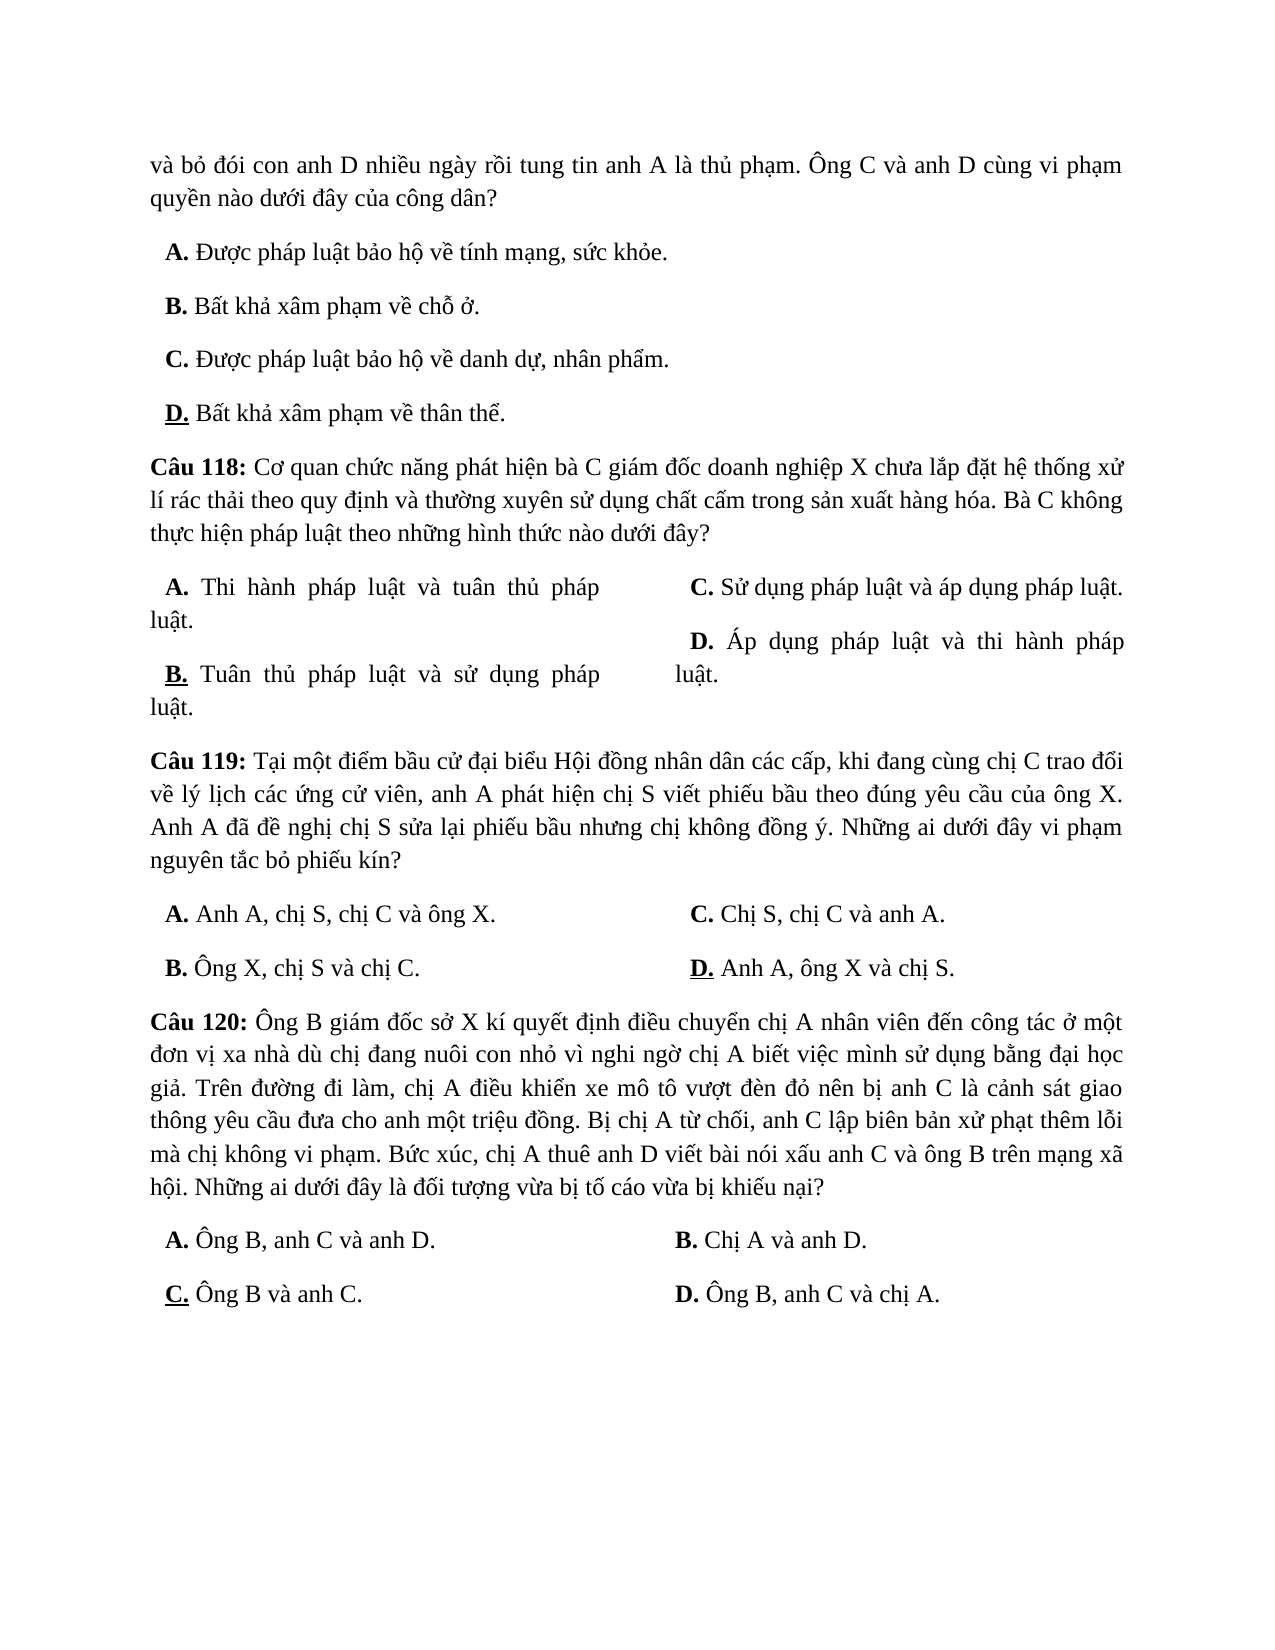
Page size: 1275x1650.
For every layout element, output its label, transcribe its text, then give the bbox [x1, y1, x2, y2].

text A. Được pháp luật bảo hộ về tính mạng, sức khỏe. [150, 237, 1125, 266]
text Câu 120: Ông B giám đốc sở X kí quyết định điều chuyển chị A nhân viên đến công tác ở một đơn vị xa nhà dù chị đang nuôi con nhỏ vì nghi ngờ chị A biết việc mình sử dụng bằng đại học giả. Trên đường đi làm, chị A điều khiển xe mô tô vượt đèn đỏ nên bị anh C là cảnh sát giao thông yêu cầu đưa cho anh một triệu đồng. Bị chị A từ chối, anh C lập biên bản xử phạt thêm lỗi mà chị không vi phạm. Bức xúc, chị A thuê anh D viết bài nói xấu anh C và ông B trên mạng xã hội. Những ai dưới đây là đối tượng vừa bị tố cáo vừa bị khiếu nại? [150, 1007, 1125, 1040]
text B. Ông X, chị S và chị C. [165, 953, 600, 981]
text D. Anh A, ông X và chị S. [690, 953, 1125, 981]
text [150, 179, 1125, 212]
text C. Ông B và anh C. D. Ông B, anh C và chị A. [150, 1279, 1125, 1308]
text C. Chị S, chị C và anh A. [690, 899, 1125, 928]
text C. Được pháp luật bảo hộ về danh dự, nhân phẩm. [150, 344, 1125, 373]
text Câu 119: Tại một điểm bầu cử đại biểu Hội đồng nhân dân các cấp, khi đang cùng chị C trao đổi về lý lịch các ứng cử viên, anh A phát hiện chị S viết phiếu bầu theo đúng yêu cầu của ông X. Anh A đã đề nghị chị S sửa lại phiếu bầu nhưng chị không đồng ý. Những ai dưới đây vi phạm nguyên tắc bỏ phiếu kín? [150, 841, 1125, 874]
text Câu 118: Cơ quan chức năng phát hiện bà C giám đốc doanh nghiệp X chưa lắp đặt hệ thống xử lí rác thải theo quy định và thường xuyên sử dụng chất cấm trong sản xuất hàng hóa. Bà C không thực hiện pháp luật theo những hình thức nào dưới đây? [150, 452, 1125, 485]
text A. Ông B, anh C và anh D. B. Chị A và anh D. [150, 1226, 1125, 1254]
text Câu 118: Cơ quan chức năng phát hiện bà C giám đốc doanh nghiệp X chưa lắp đặt hệ thống xử lí rác thải theo quy định và thường xuyên sử dụng chất cấm trong sản xuất hàng hóa. Bà C không thực hiện pháp luật theo những hình thức nào dưới đây? [150, 514, 1125, 547]
text Câu 120: Ông B giám đốc sở X kí quyết định điều chuyển chị A nhân viên đến công tác ở một đơn vị xa nhà dù chị đang nuôi con nhỏ vì nghi ngờ chị A biết việc mình sử dụng bằng đại học giả. Trên đường đi làm, chị A điều khiển xe mô tô vượt đèn đỏ nên bị anh C là cảnh sát giao thông yêu cầu đưa cho anh một triệu đồng. Bị chị A từ chối, anh C lập biên bản xử phạt thêm lỗi mà chị không vi phạm. Bức xúc, chị A thuê anh D viết bài nói xấu anh C và ông B trên mạng xã hội. Những ai dưới đây là đối tượng vừa bị tố cáo vừa bị khiếu nại? [150, 1167, 1125, 1200]
text A. Thi hành pháp luật và tuân thủ pháp luật. [150, 572, 600, 634]
text D. Bất khả xâm phạm về thân thể. [150, 398, 1125, 427]
text A. Anh A, chị S, chị C và ông X. [165, 899, 600, 928]
text D. Áp dụng pháp luật và thi hành pháp luật. [675, 626, 1125, 688]
text B. Bất khả xâm phạm về chỗ ở. [150, 291, 1125, 319]
text Câu 119: Tại một điểm bầu cử đại biểu Hội đồng nhân dân các cấp, khi đang cùng chị C trao đổi về lý lịch các ứng cử viên, anh A phát hiện chị S viết phiếu bầu theo đúng yêu cầu của ông X. Anh A đã đề nghị chị S sửa lại phiếu bầu nhưng chị không đồng ý. Những ai dưới đây vi phạm nguyên tắc bỏ phiếu kín? [150, 746, 1125, 779]
text B. Tuân thủ pháp luật và sử dụng pháp luật. [150, 659, 600, 721]
